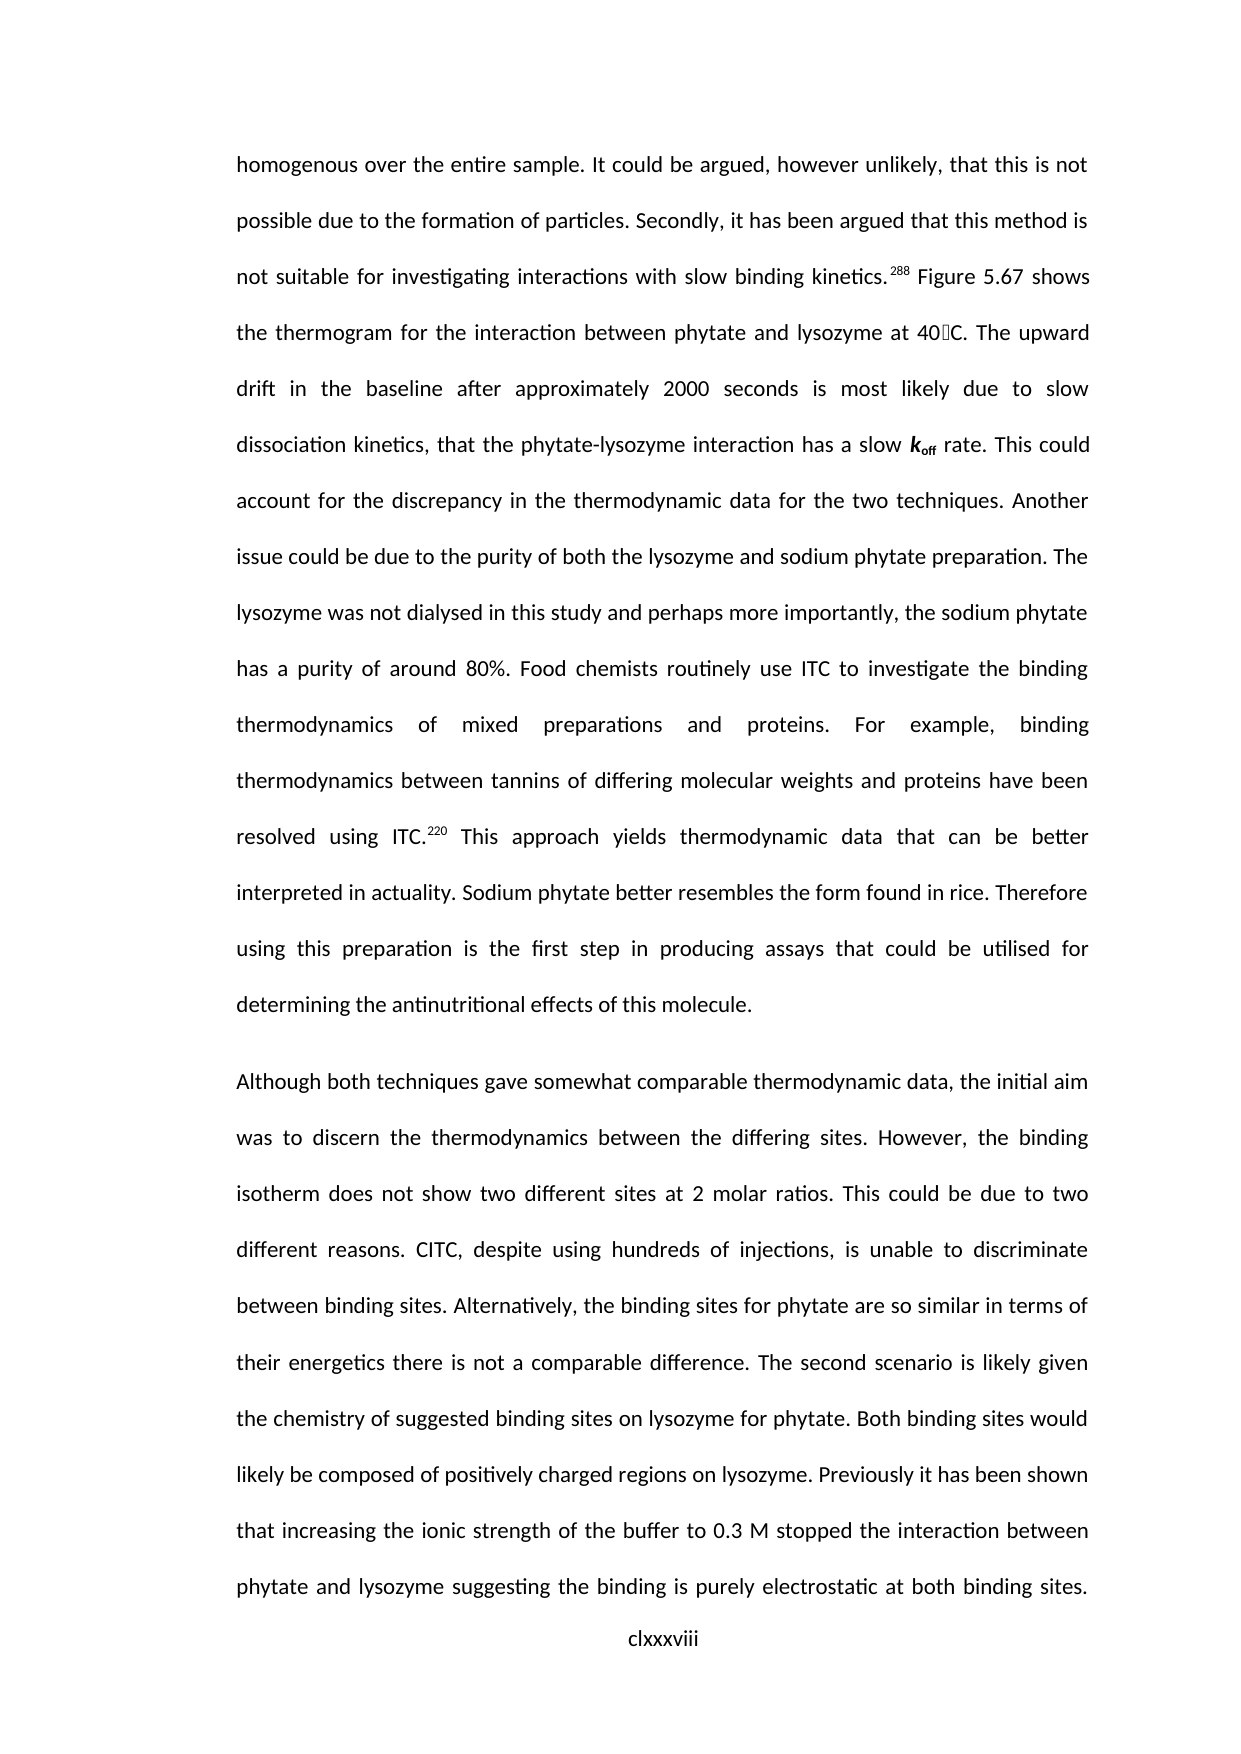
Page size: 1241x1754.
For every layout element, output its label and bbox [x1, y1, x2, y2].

text [236, 150, 1090, 1019]
text [236, 1067, 1090, 1600]
